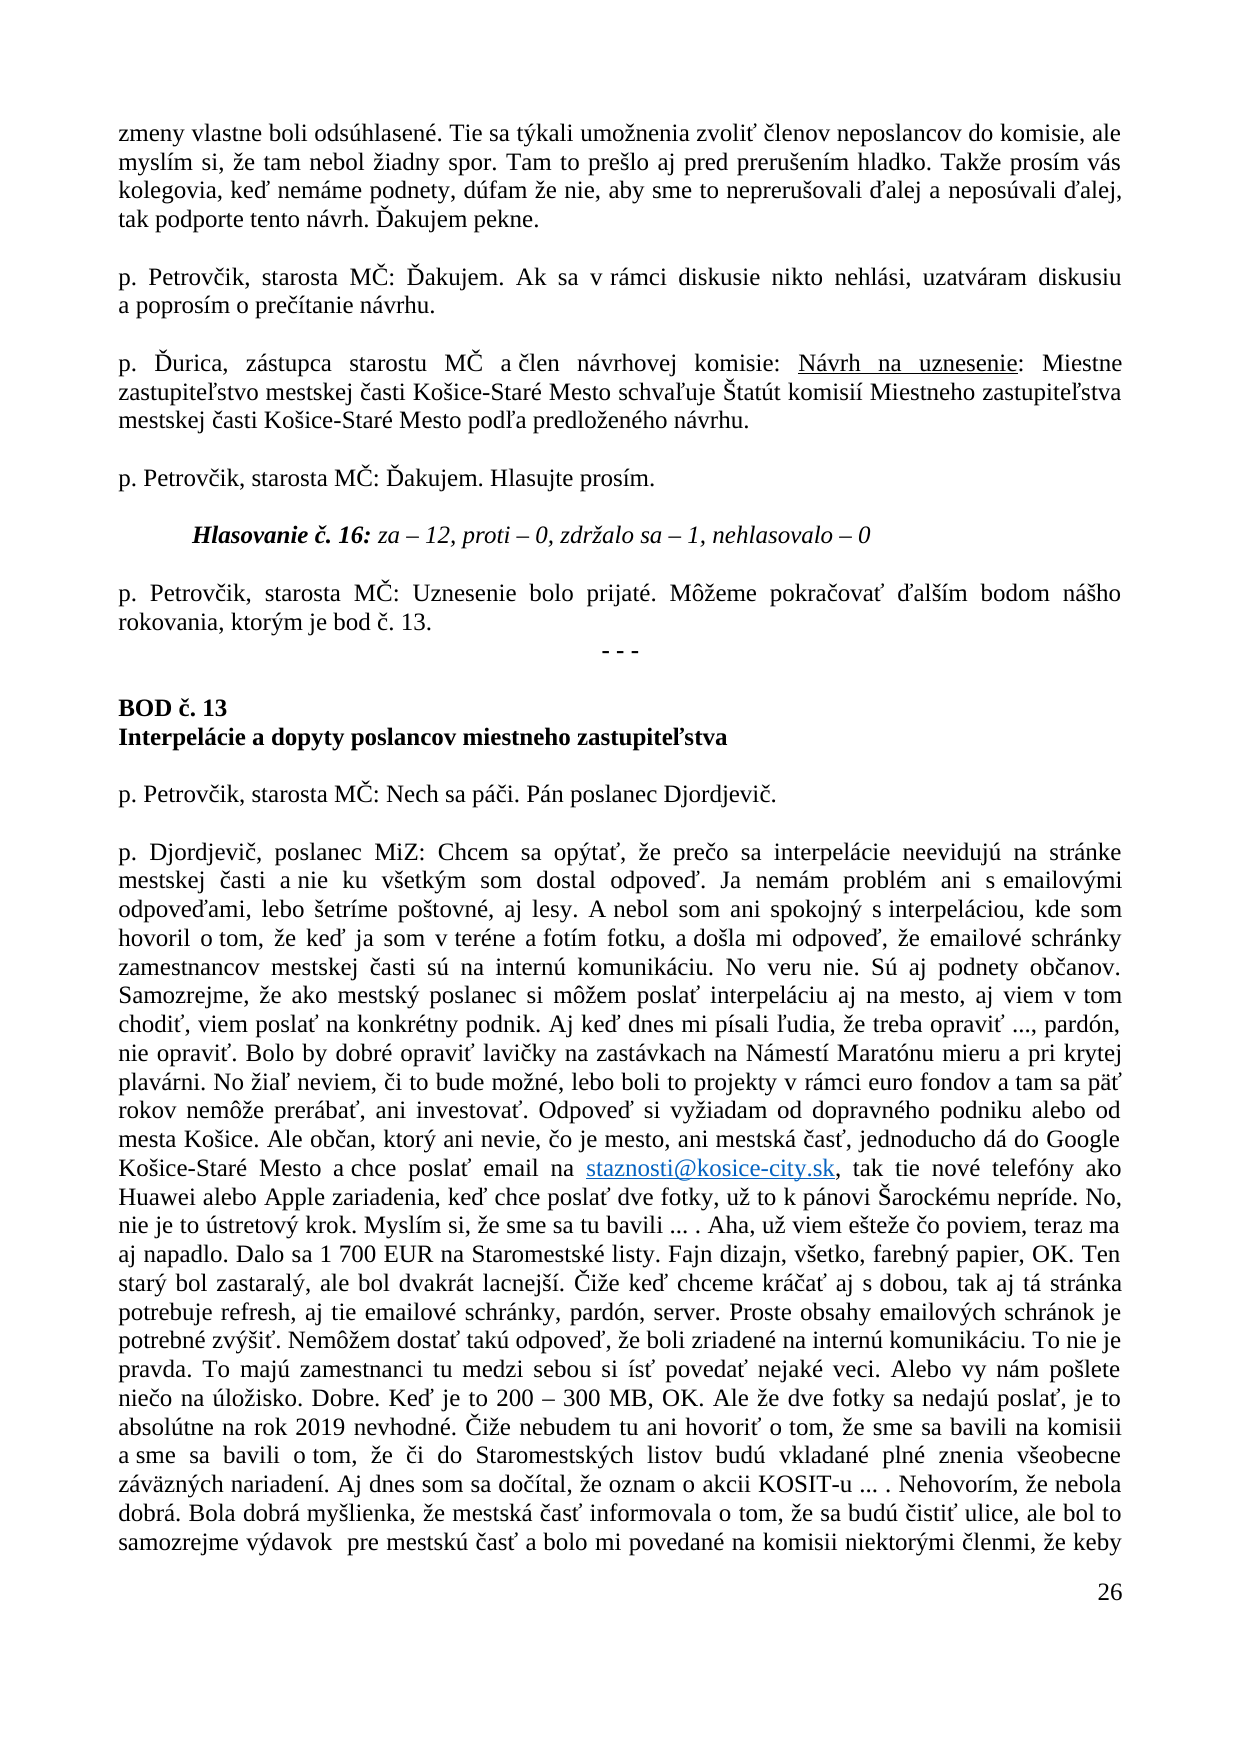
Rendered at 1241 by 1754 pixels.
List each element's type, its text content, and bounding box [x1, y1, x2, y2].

text Hlasovanie č. 16: za – 12, proti – 0, zdržalo sa – 1, nehlasovalo – 0 [118, 521, 1122, 549]
text p. Petrovčik, starosta MČ: Nech sa páči. Pán poslanec Djordjevič. [118, 779, 1122, 808]
text p. Petrovčik, starosta MČ: Uznesenie bolo prijaté. Môžeme pokračovať ďalším bodom nášho rokovania, ktorým je bod č. 13. [118, 578, 1122, 636]
text - - - [118, 636, 1122, 664]
text p. Petrovčik, starosta MČ: Ďakujem. Hlasujte prosím. [118, 463, 1122, 492]
text BOD č. 13 [118, 693, 1122, 722]
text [118, 118, 1122, 233]
text Interpelácie a dopyty poslancov miestneho zastupiteľstva [118, 722, 1122, 751]
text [118, 837, 1122, 1556]
text p. Petrovčik, starosta MČ: Ďakujem. Ak sa v rámci diskusie nikto nehlási, uzatváram diskusiu a poprosím o prečítanie návrhu. [118, 262, 1122, 319]
text p. Ďurica, zástupca starostu MČ a člen návrhovej komisie: Návrh na uznesenie: Miestne zastupiteľstvo mestskej časti Košice-Staré Mesto schvaľuje Štatút komisií Miestneho zastupiteľstva mestskej časti Košice-Staré Mesto podľa predloženého návrhu. [118, 348, 1122, 434]
